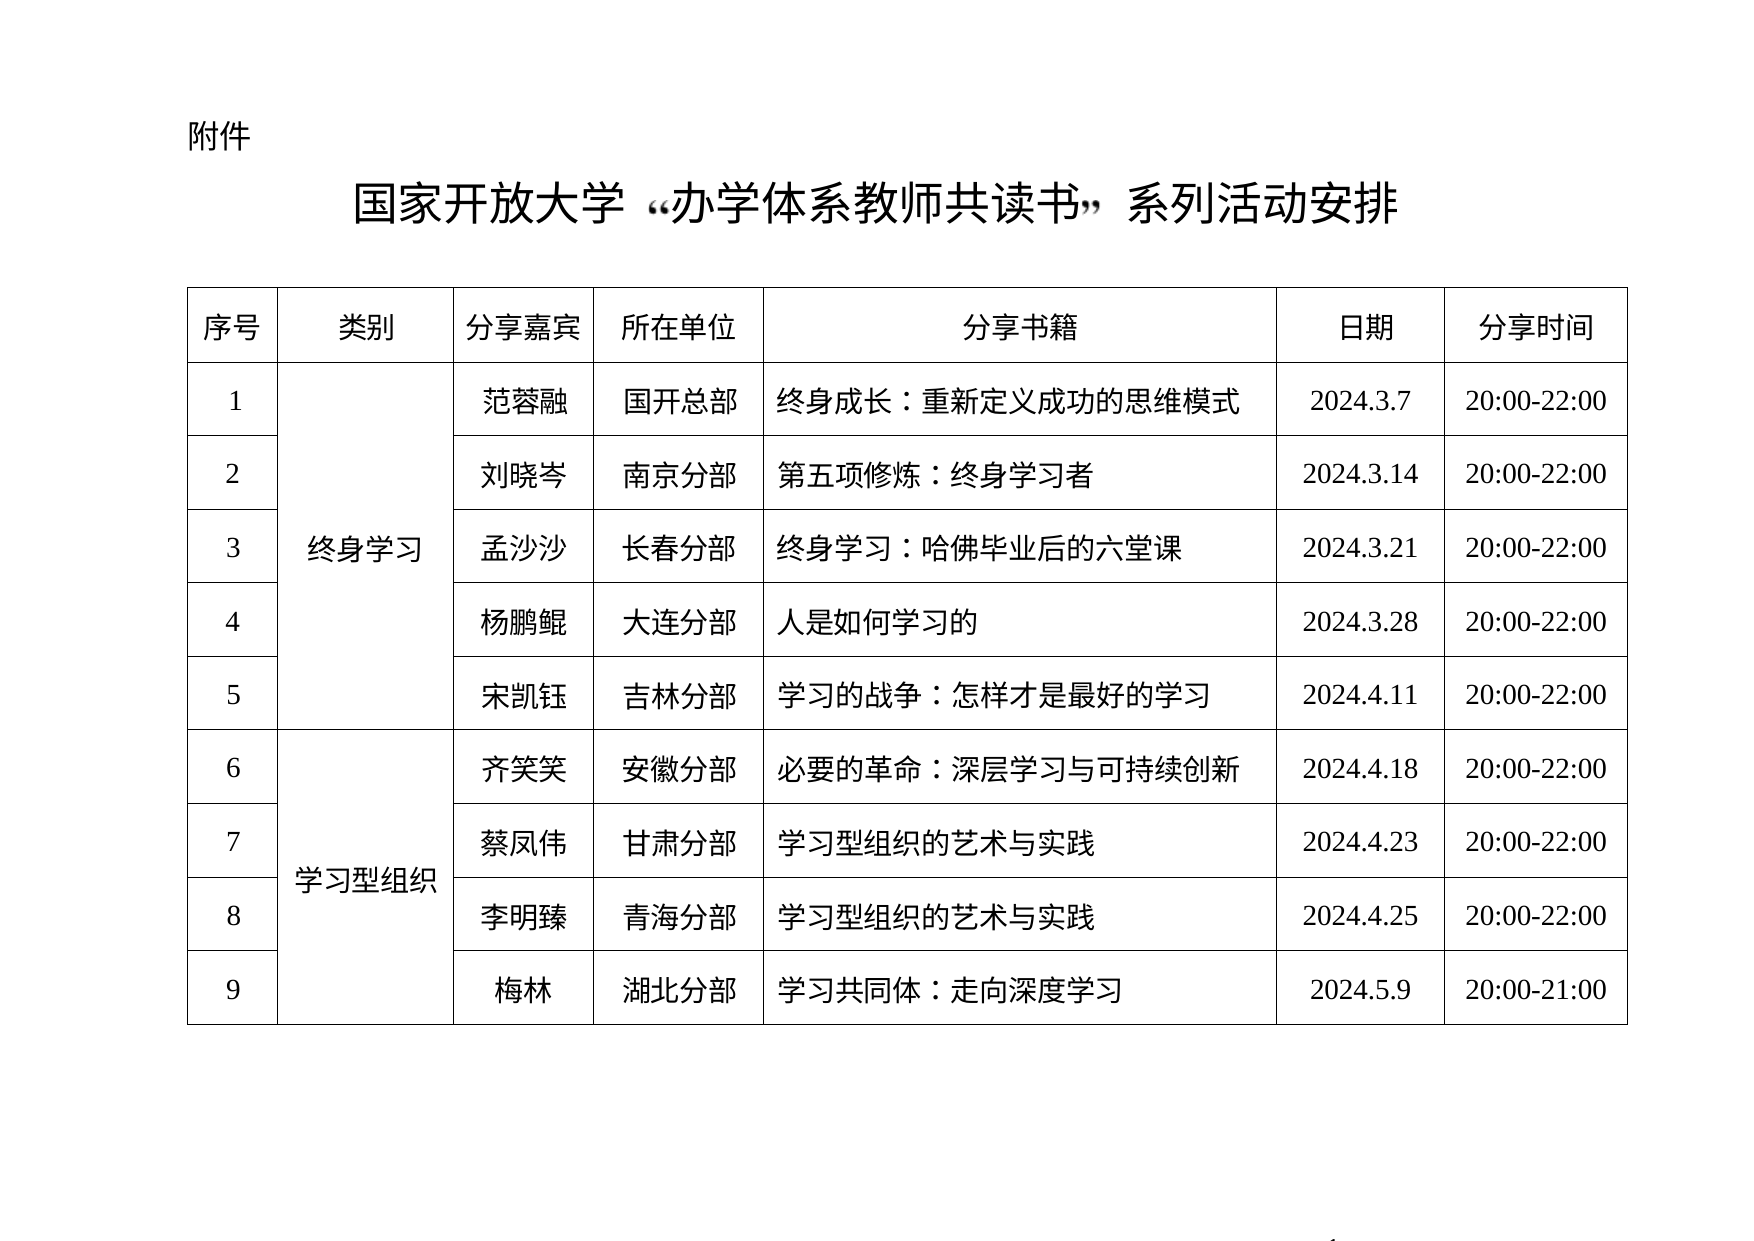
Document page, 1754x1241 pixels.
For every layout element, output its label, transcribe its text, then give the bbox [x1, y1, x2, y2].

table_cell 国开总部 [594, 363, 763, 435]
table_cell 终身学习：哈佛毕业后的六堂课 [764, 510, 1276, 582]
table_cell 终身成长：重新定义成功的思维模式 [764, 363, 1276, 435]
table_header 分享书籍 [764, 288, 1276, 361]
table_cell 刘晓岑 [454, 436, 593, 508]
table_header 类别 [278, 288, 453, 361]
table_cell 2024.3.14 [1277, 436, 1444, 508]
table_cell 长春分部 [594, 510, 763, 582]
picture [648, 200, 670, 217]
table_cell 20:00-22:00 [1445, 436, 1627, 508]
table_cell 孟沙沙 [454, 510, 593, 582]
table_cell 学习型组织 [278, 730, 453, 1024]
table_cell 南京分部 [594, 436, 763, 508]
table_cell 青海分部 [594, 878, 763, 950]
table_cell 大连分部 [594, 583, 763, 656]
table_cell 9 [188, 951, 277, 1024]
table_cell 4 [188, 583, 277, 656]
table_cell 杨鹏鲲 [454, 583, 593, 656]
table_cell 2 [188, 436, 277, 508]
table_cell 梅林 [454, 951, 593, 1024]
table_cell 安徽分部 [594, 730, 763, 803]
text 国家开放大学 办学体系教师共读书 系列活动安排 [352, 180, 1628, 226]
table_cell 5 [188, 657, 277, 729]
table_cell 2024.4.23 [1277, 804, 1444, 876]
table_cell 甘肃分部 [594, 804, 763, 876]
table_header 分享时间 [1445, 288, 1627, 361]
table_cell 必要的革命：深层学习与可持续创新 [764, 730, 1276, 803]
table_cell 宋凯钰 [454, 657, 593, 729]
table_cell 20:00-21:00 [1445, 951, 1627, 1024]
table_cell 2024.4.18 [1277, 730, 1444, 803]
table_cell 7 [188, 804, 277, 876]
table_cell 终身学习 [278, 363, 453, 729]
table_header 分享嘉宾 [454, 288, 593, 361]
table_cell 20:00-22:00 [1445, 730, 1627, 803]
table_cell 第五项修炼：终身学习者 [764, 436, 1276, 508]
table_cell 20:00-22:00 [1445, 363, 1627, 435]
table_cell 1 [188, 363, 277, 435]
table_cell 20:00-22:00 [1445, 878, 1627, 950]
table_cell 20:00-22:00 [1445, 583, 1627, 656]
table_cell 20:00-22:00 [1445, 804, 1627, 876]
table_cell 学习型组织的艺术与实践 [764, 804, 1276, 876]
table_cell 2024.4.11 [1277, 657, 1444, 729]
table_cell 齐笑笑 [454, 730, 593, 803]
table_cell 6 [188, 730, 277, 803]
table_header 序号 [188, 288, 277, 361]
table_cell 20:00-22:00 [1445, 510, 1627, 582]
table_cell 学习共同体：走向深度学习 [764, 951, 1276, 1024]
table_cell 3 [188, 510, 277, 582]
table_cell 学习的战争：怎样才是最好的学习 [764, 657, 1276, 729]
table_cell 人是如何学习的 [764, 583, 1276, 656]
table_cell 2024.5.9 [1277, 951, 1444, 1024]
table_cell 吉林分部 [594, 657, 763, 729]
table_cell 湖北分部 [594, 951, 763, 1024]
table_cell 8 [188, 878, 277, 950]
picture [1081, 200, 1101, 217]
table_header 所在单位 [594, 288, 763, 361]
text 附件 [187, 116, 1628, 157]
table_cell 2024.3.28 [1277, 583, 1444, 656]
table_cell 学习型组织的艺术与实践 [764, 878, 1276, 950]
table_cell 20:00-22:00 [1445, 657, 1627, 729]
table_cell 范蓉融 [454, 363, 593, 435]
table_cell 李明臻 [454, 878, 593, 950]
table_cell 蔡凤伟 [454, 804, 593, 876]
table_cell 2024.4.25 [1277, 878, 1444, 950]
table_header 日期 [1277, 288, 1444, 361]
table_cell 2024.3.7 [1277, 363, 1444, 435]
table_cell 2024.3.21 [1277, 510, 1444, 582]
